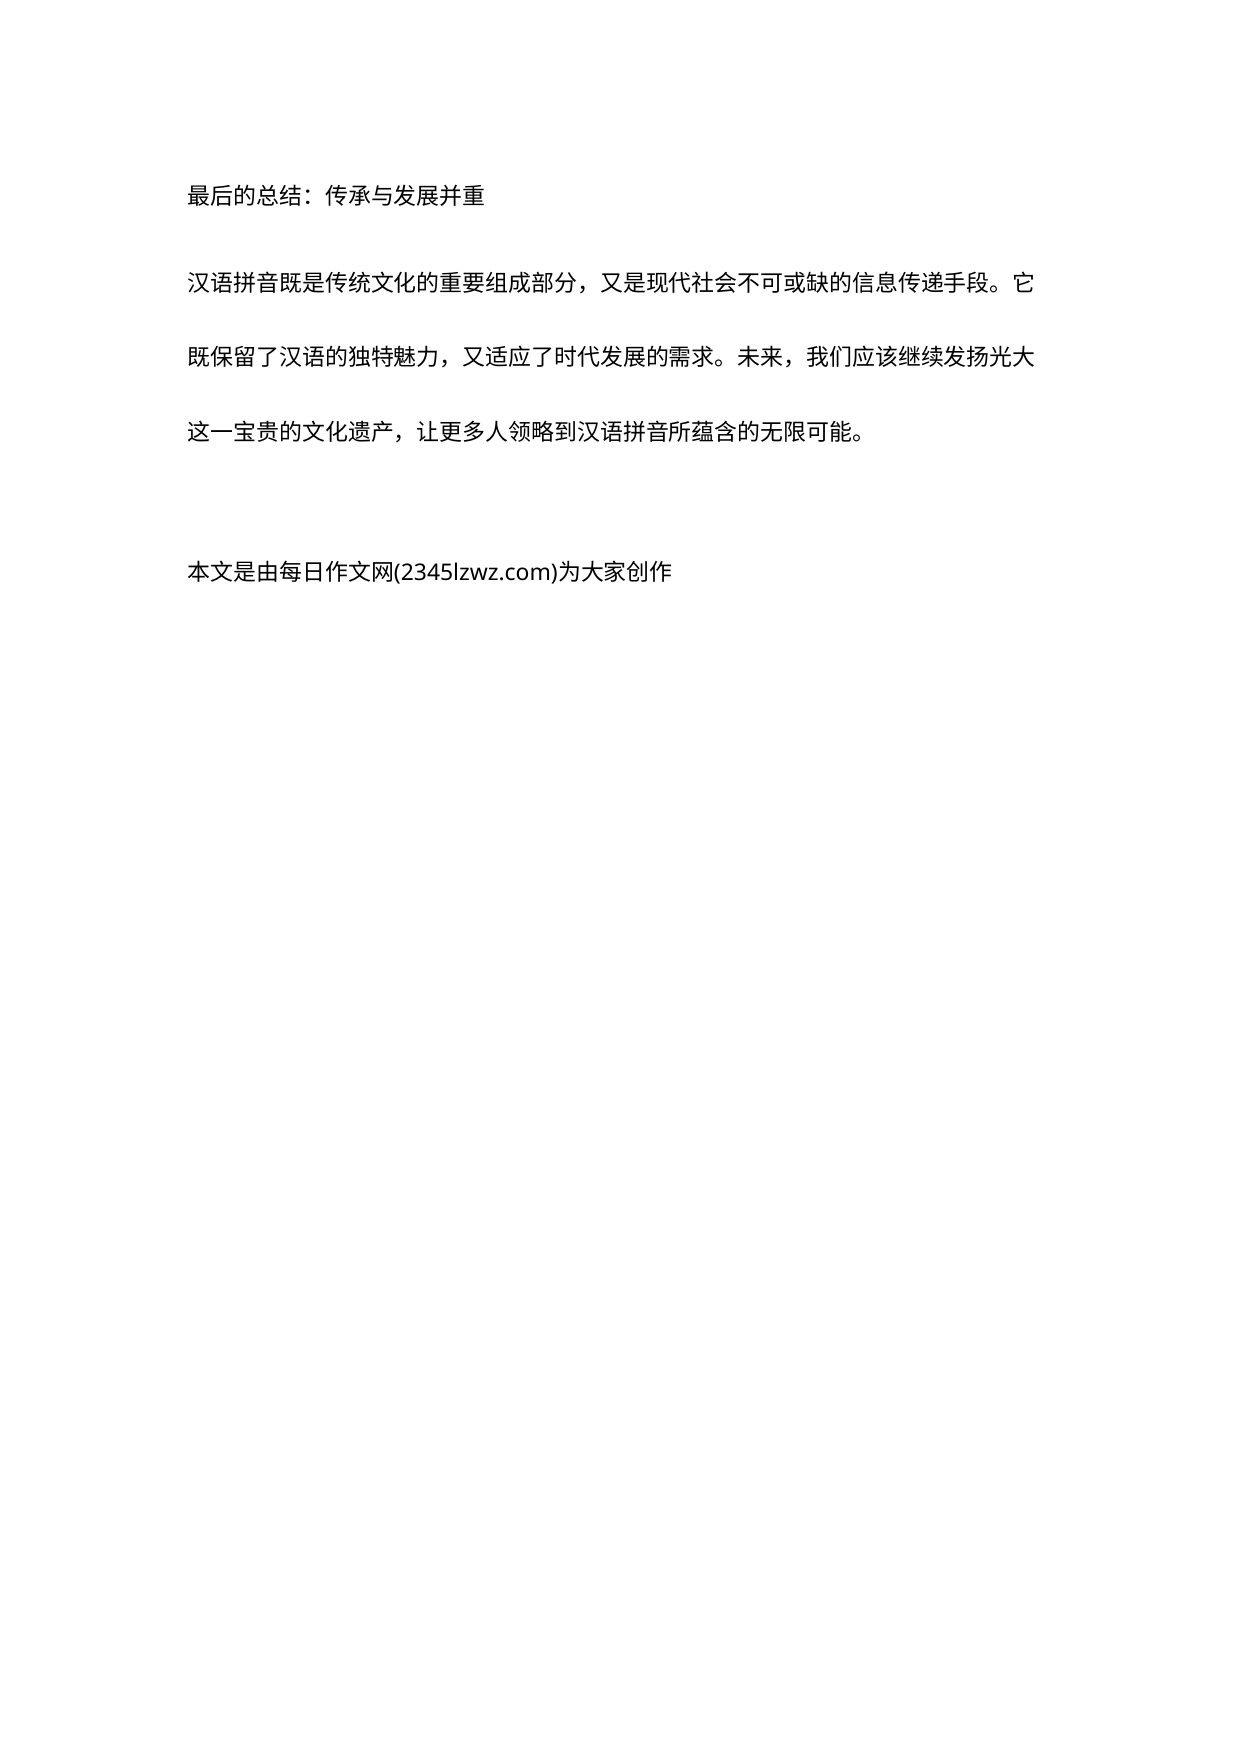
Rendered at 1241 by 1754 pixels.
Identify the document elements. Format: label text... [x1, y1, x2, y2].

text 汉语拼音既是传统文化的重要组成部分，又是现代社会不可或缺的信息传递手段。它既保留了汉语的独特魅力，又适应了时代发展的需求。未来，我们应该继续发扬光大这一宝贵的文化遗产，让更多人领略到汉语拼音所蕴含的无限可能。 [187, 248, 1053, 463]
text 最后的总结：传承与发展并重 [187, 162, 1053, 227]
text 本文是由每日作文网(2345lzwz.com)为大家创作 [187, 538, 1053, 603]
